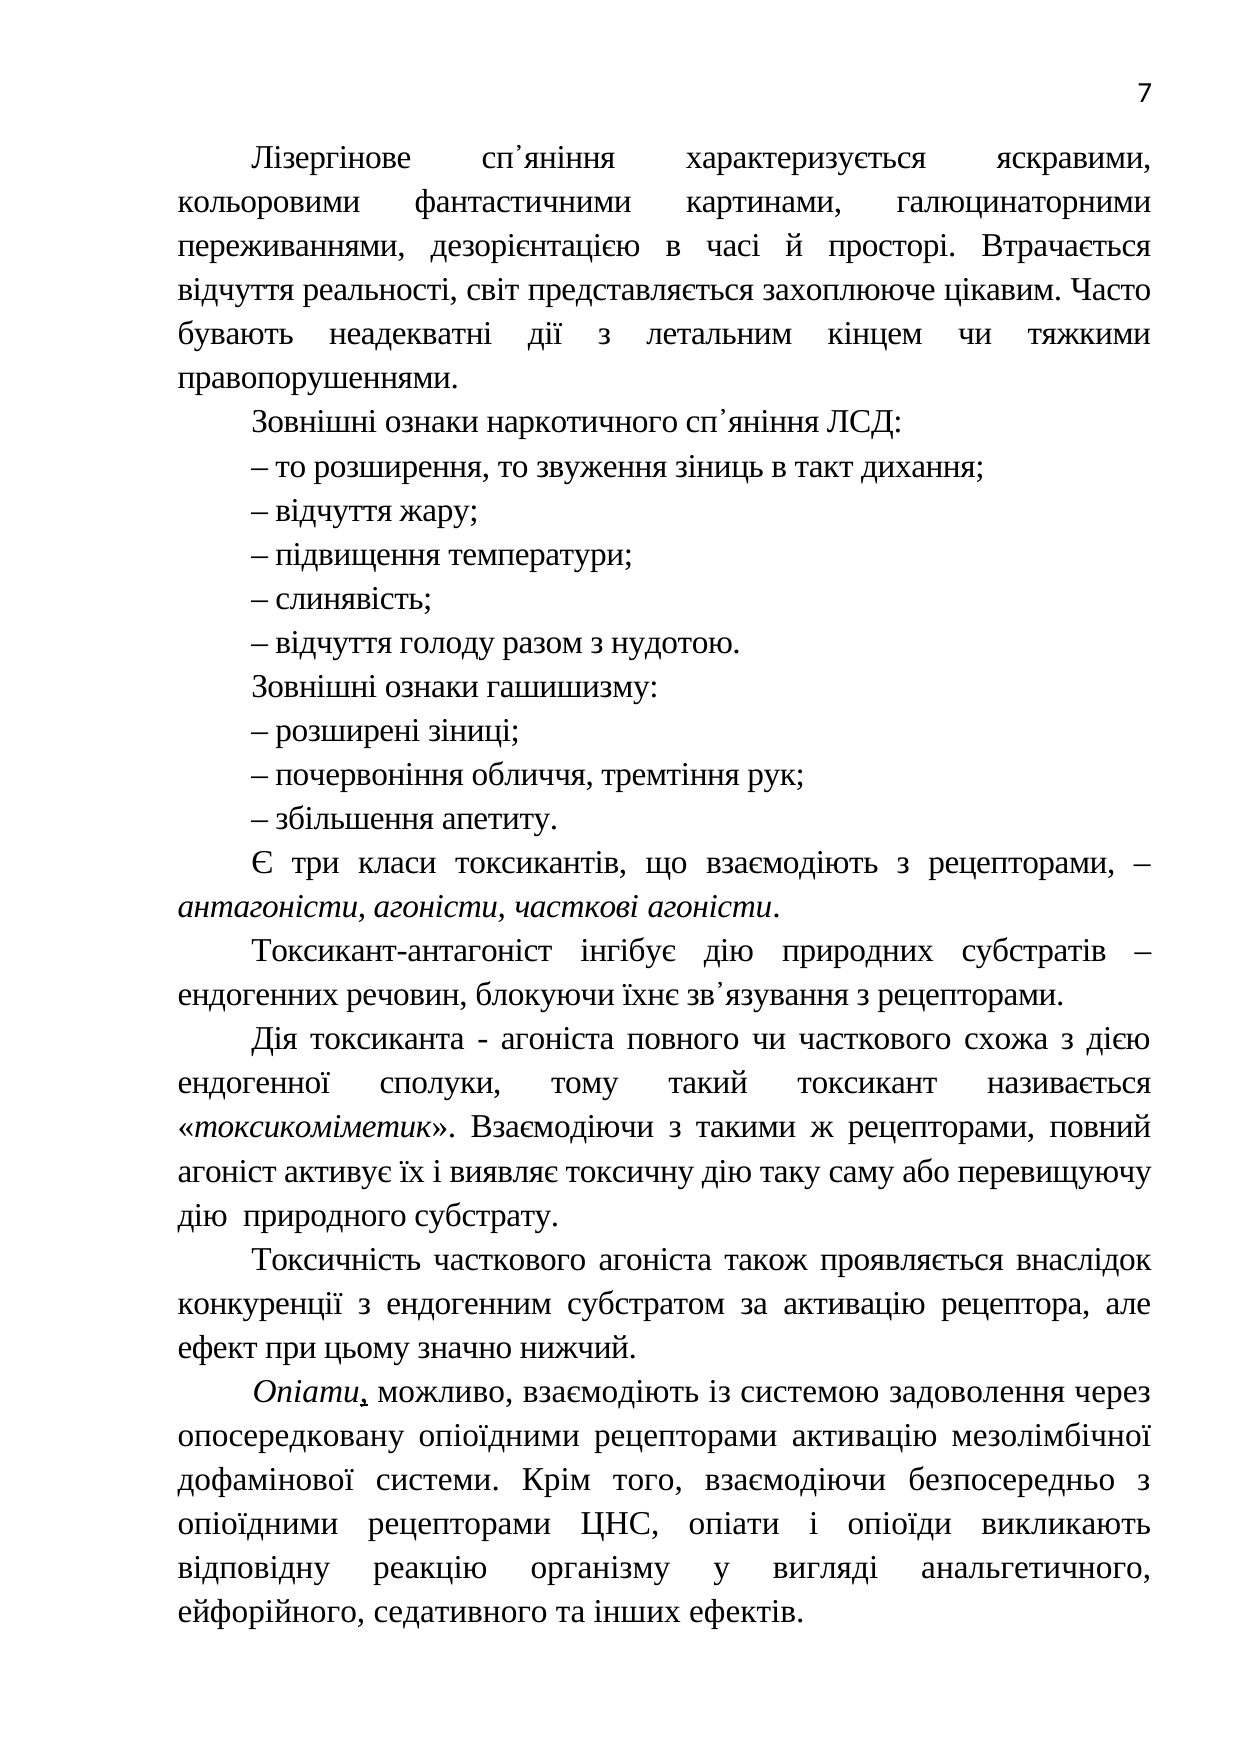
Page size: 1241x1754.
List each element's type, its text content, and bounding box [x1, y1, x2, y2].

text Опіати, можливо, взаємодіють із системою задоволення через опосередковану опіоїдними рецепторами активацію мезолімбічної дофамінової системи. Крім того, взаємодіючи безпосередньо з опіоїдними рецепторами ЦНС, опіати і опіоїди викликають відповідну реакцію організму у вигляді анальгетичного, ейфорійного, седативного та інших ефектів. [177, 1371, 1152, 1630]
text Є три класи токсикантів, що взаємодіють з рецепторами, – антагоністи, агоністи, часткові агоністи. [177, 842, 1152, 925]
text Токсикант-антагоніст інгібує дію природних субстратів – ендогенних речовин, блокуючи їхнє зв᾽язування з рецепторами. [177, 931, 1152, 1013]
text – розширені зіниці; [177, 710, 1152, 748]
text – то розширення, то звуження зіниць в такт дихання; [177, 446, 1152, 484]
text Дія токсиканта - агоніста повного чи часткового схожа з дією ендогенної сполуки, тому такий токсикант називається «токсикоміметик». Взаємодіючи з такими ж рецепторами, повний агоніст активує їх і виявляє токсичну дію таку саму або перевищуючу дію природного субстрату. [177, 1019, 1152, 1233]
text – почервоніння обличчя, тремтіння рук; [177, 754, 1152, 793]
text – збільшення апетиту. [177, 798, 1152, 837]
text Зовнішні ознаки наркотичного сп᾽яніння ЛСД: [177, 402, 1152, 440]
text – підвищення температури; [177, 534, 1152, 572]
text Зовнішні ознаки гашишизму: [177, 666, 1152, 704]
text Лізергінове сп᾽яніння характеризується яскравими, кольоровими фантастичними картинами, галюцинаторними переживаннями, дезорієнтацією в часі й просторі. Втрачається відчуття реальності, світ представляється захоплююче цікавим. Часто бувають неадекватні дії з летальним кінцем чи тяжкими правопорушеннями. [177, 137, 1152, 396]
text – відчуття жару; [177, 490, 1152, 528]
text – слинявість; [177, 578, 1152, 616]
text Токсичність часткового агоніста також проявляється внаслідок конкуренції з ендогенним субстратом за активацію рецептора, але ефект при цьому значно нижчий. [177, 1239, 1152, 1365]
text – відчуття голоду разом з нудотою. [177, 622, 1152, 660]
